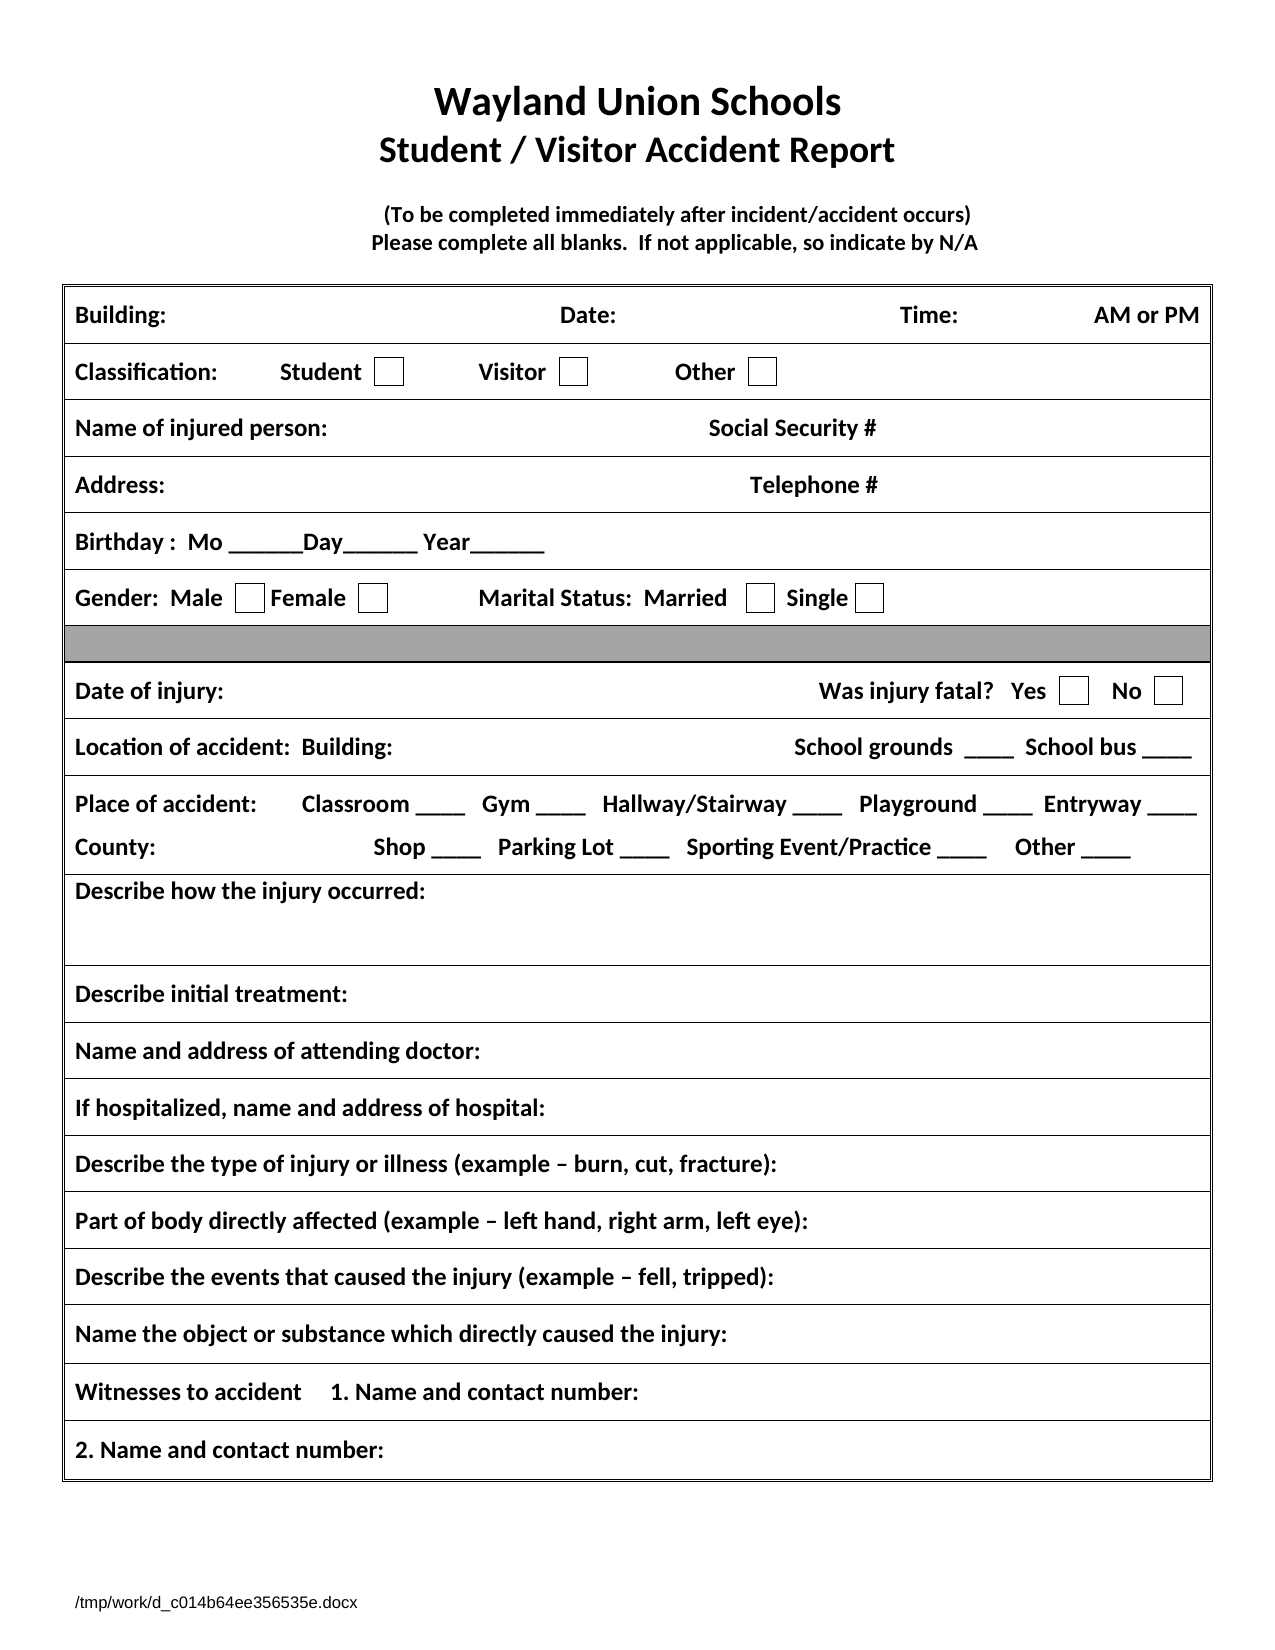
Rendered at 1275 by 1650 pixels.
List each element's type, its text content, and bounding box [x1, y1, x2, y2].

table_cell 2. Name and contact number: [65, 1421, 1210, 1478]
table_cell Name of injured person: Social Security # [65, 400, 1210, 456]
table_cell Witnesses to accident 1. Name and contact number: [65, 1364, 1210, 1420]
table_cell Gender: Male Female Marital Status: Married Single [65, 570, 1210, 625]
table_cell Part of body directly affected (example – left hand, right arm, left eye): [65, 1192, 1210, 1248]
table_cell Describe the events that caused the injury (example – fell, tripped): [65, 1249, 1210, 1304]
table_cell Location of accident: Building: School grounds ____ School bus ____ [65, 719, 1210, 774]
table_cell Date of injury: Was injury fatal? Yes No [65, 663, 1210, 718]
table_cell Address: Telephone # [65, 457, 1210, 512]
table_cell Classification: Student Visitor Other [65, 344, 1210, 399]
table_cell Place of accident: Classroom ____ Gym ____ Hallway/Stairway ____ Playground ____ Entryway ____ County: Shop ____ Parking Lot ____ Sporting Event/Practice ____ Other ____ [65, 776, 1210, 874]
text Please complete all blanks. If not applicable, so indicate by N/A [75, 228, 1200, 256]
table_cell [65, 626, 1210, 661]
table_header Building: Date: Time: AM or PM [65, 287, 1210, 342]
text (To be completed immediately after incident/accident occurs) [75, 200, 1200, 228]
table_cell Describe how the injury occurred: [65, 875, 1210, 965]
table_cell Name the object or substance which directly caused the injury: [65, 1305, 1210, 1362]
table_cell If hospitalized, name and address of hospital: [65, 1079, 1210, 1135]
table_cell Describe initial treatment: [65, 966, 1210, 1022]
table_cell Birthday : Mo ______Day______ Year______ [65, 513, 1210, 569]
table_cell Describe the type of injury or illness (example – burn, cut, fracture): [65, 1136, 1210, 1191]
text Student / Visitor Accident Report [75, 126, 1200, 172]
text Wayland Union Schools [75, 75, 1200, 126]
table_cell Name and address of attending doctor: [65, 1023, 1210, 1078]
